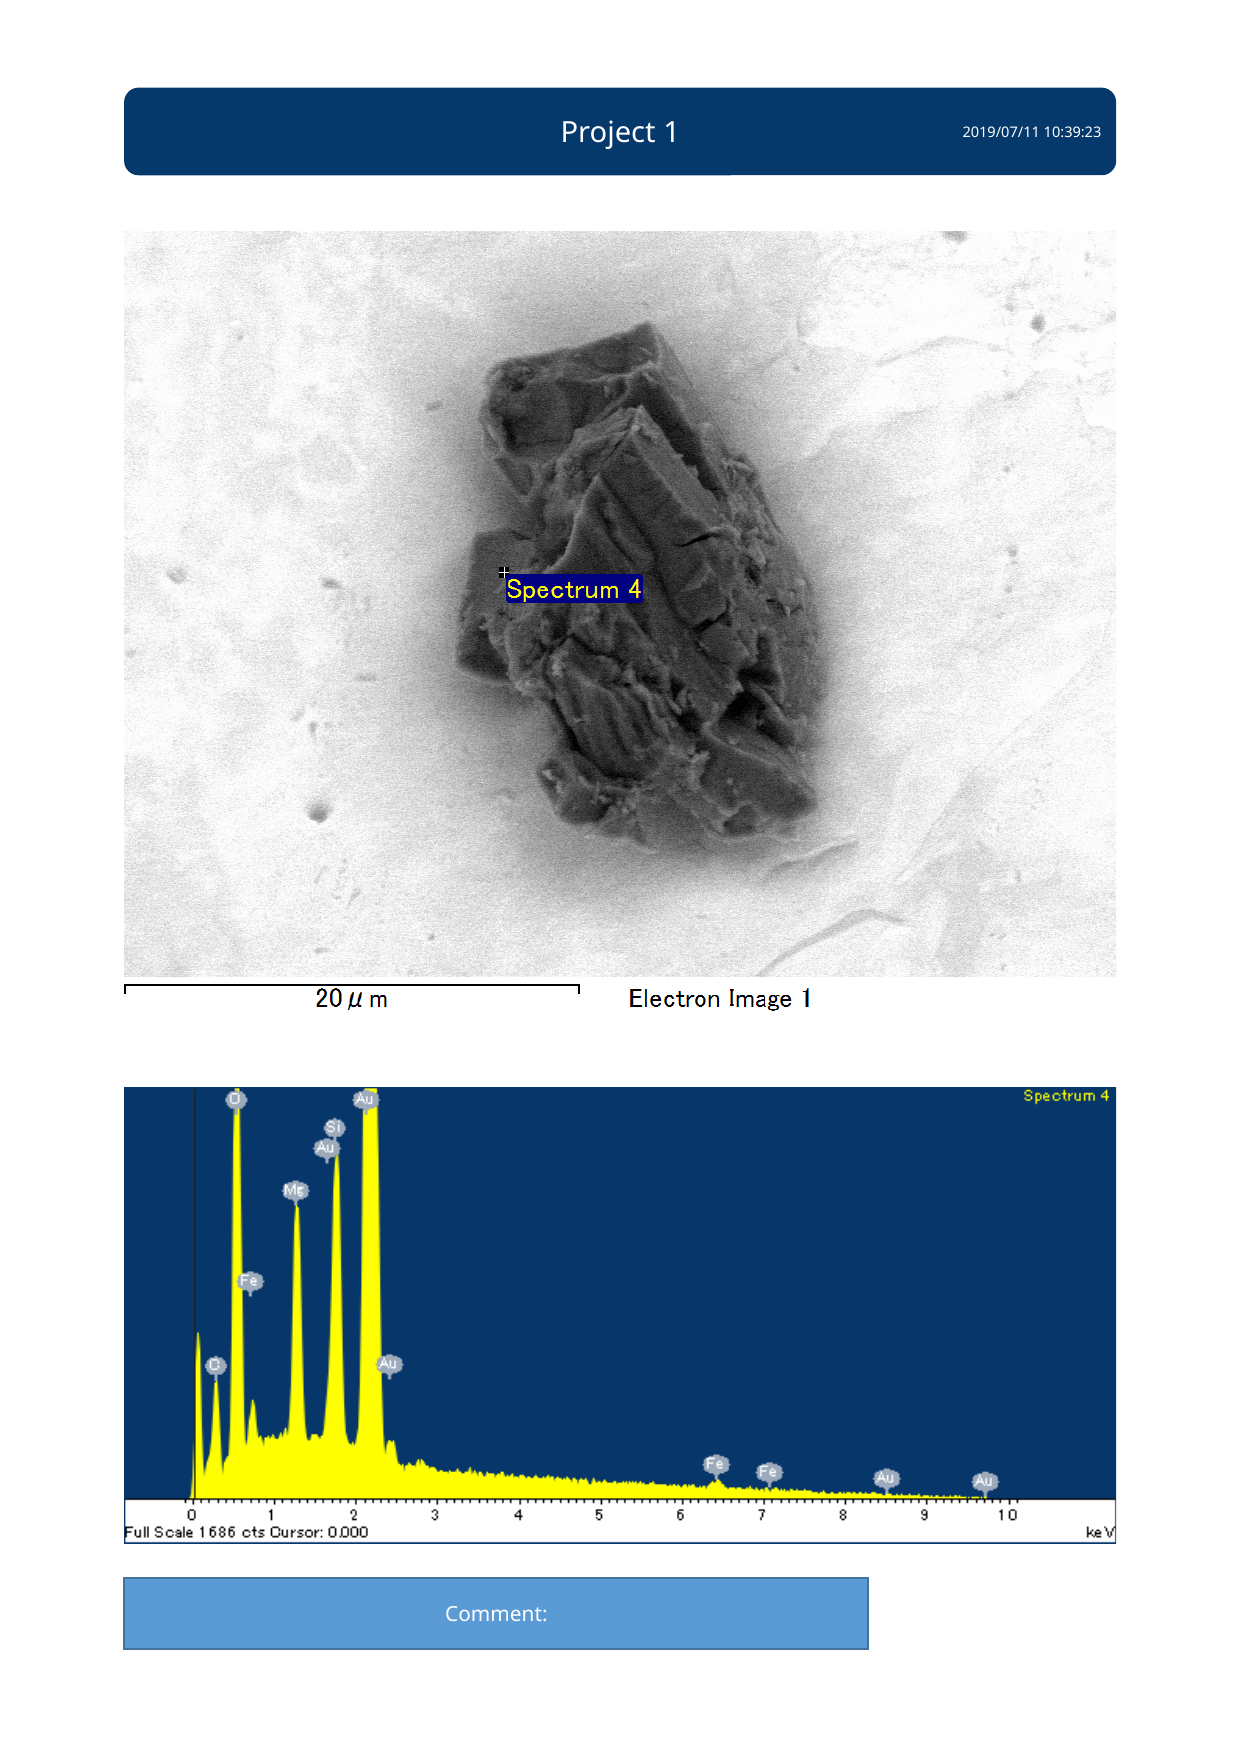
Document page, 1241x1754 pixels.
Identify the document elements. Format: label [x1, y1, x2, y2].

picture [124, 192, 1117, 1053]
picture [124, 1087, 1117, 1544]
